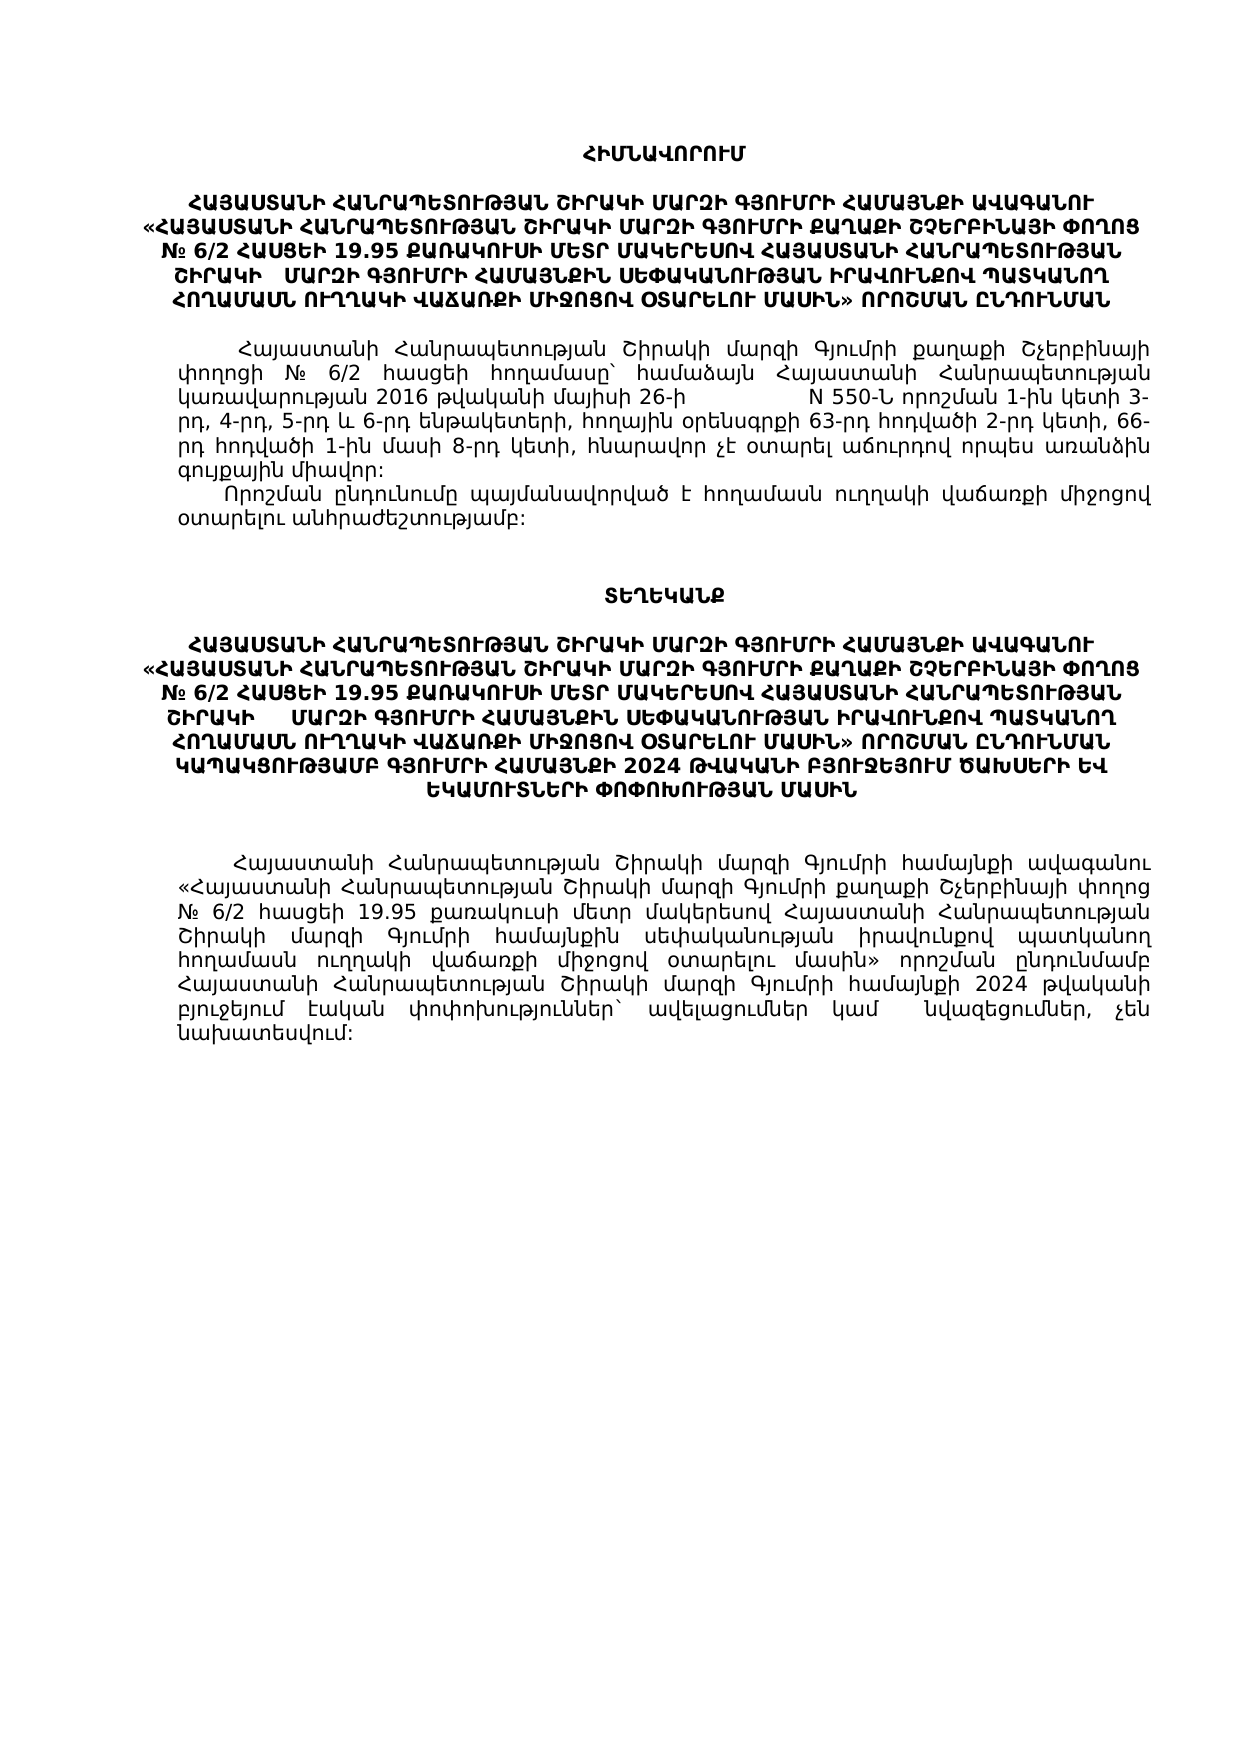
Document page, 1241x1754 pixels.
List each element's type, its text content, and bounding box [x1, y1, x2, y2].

text ՀԻՄՆԱՎՈՐՈՒՄ [177, 142, 1152, 167]
text ՏԵՂԵԿԱՆՔ [177, 584, 1152, 608]
text ՀԱՅԱՍՏԱՆԻ ՀԱՆՐԱՊԵՏՈՒԹՅԱՆ ՇԻՐԱԿԻ ՄԱՐԶԻ ԳՅՈՒՄՐԻ ՀԱՄԱՅՆՔԻ ԱՎԱԳԱՆՈՒ «ՀԱՅԱՍՏԱՆԻ ՀԱՆՐԱՊԵՏՈՒԹՅԱՆ ՇԻՐԱԿԻ ՄԱՐԶԻ ԳՅՈՒՄՐԻ ՔԱՂԱՔԻ ՇՉԵՐԲԻՆԱՅԻ ՓՈՂՈՑ № 6/2 ՀԱՍՑԵԻ 19.95 ՔԱՌԱԿՈՒՍԻ ՄԵՏՐ ՄԱԿԵՐԵՍՈՎ ՀԱՅԱՍՏԱՆԻ ՀԱՆՐԱՊԵՏՈՒԹՅԱՆ ՇԻՐԱԿԻ ՄԱՐԶԻ ԳՅՈՒՄՐԻ ՀԱՄԱՅՆՔԻՆ ՍԵՓԱԿԱՆՈՒԹՅԱՆ ԻՐԱՎՈՒՆՔՈՎ ՊԱՏԿԱՆՈՂ ՀՈՂԱՄԱՍՆ ՈՒՂՂԱԿԻ ՎԱՃԱՌՔԻ ՄԻՋՈՑՈՎ ՕՏԱՐԵԼՈՒ ՄԱՍԻՆ» ՈՐՈՇՄԱՆ ԸՆԴՈՒՆՄԱՆ ԿԱՊԱԿՑՈՒԹՅԱՄԲ ԳՅՈՒՄՐԻ ՀԱՄԱՅՆՔԻ 2024 ԹՎԱԿԱՆԻ ԲՅՈՒՋԵՅՈՒՄ ԾԱԽՍԵՐԻ ԵՎ ԵԿԱՄՈՒՏՆԵՐԻ ՓՈՓՈԽՈՒԹՅԱՆ ՄԱՍԻՆ [133, 633, 1150, 803]
text Հայաստանի Հանրապետության Շիրակի մարզի Գյումրի քաղաքի Շչերբինայի փողոցի № 6/2 հասցեի հողամասը՝ համաձայն Հայաստանի Հանրապետության կառավարության 2016 թվականի մայիսի 26-ի N 550-Ն որոշման 1-ին կետի 3-րդ, 4-րդ, 5-րդ և 6-րդ ենթակետերի, հողային օրենսգրքի 63-րդ հոդվածի 2-րդ կետի, 66-րդ հոդվածի 1-ին մասի 8-րդ կետի, հնարավոր չէ օտարել աճուրդով որպես առանձին գույքային միավոր: [177, 337, 1152, 482]
text ՀԱՅԱՍՏԱՆԻ ՀԱՆՐԱՊԵՏՈՒԹՅԱՆ ՇԻՐԱԿԻ ՄԱՐԶԻ ԳՅՈՒՄՐԻ ՀԱՄԱՅՆՔԻ ԱՎԱԳԱՆՈՒ «ՀԱՅԱՍՏԱՆԻ ՀԱՆՐԱՊԵՏՈՒԹՅԱՆ ՇԻՐԱԿԻ ՄԱՐԶԻ ԳՅՈՒՄՐԻ ՔԱՂԱՔԻ ՇՉԵՐԲԻՆԱՅԻ ՓՈՂՈՑ № 6/2 ՀԱՍՑԵԻ 19.95 ՔԱՌԱԿՈՒՍԻ ՄԵՏՐ ՄԱԿԵՐԵՍՈՎ ՀԱՅԱՍՏԱՆԻ ՀԱՆՐԱՊԵՏՈՒԹՅԱՆ ՇԻՐԱԿԻ ՄԱՐԶԻ ԳՅՈՒՄՐԻ ՀԱՄԱՅՆՔԻՆ ՍԵՓԱԿԱՆՈՒԹՅԱՆ ԻՐԱՎՈՒՆՔՈՎ ՊԱՏԿԱՆՈՂ ՀՈՂԱՄԱՍՆ ՈՒՂՂԱԿԻ ՎԱՃԱՌՔԻ ՄԻՋՈՑՈՎ ՕՏԱՐԵԼՈՒ ՄԱՍԻՆ» ՈՐՈՇՄԱՆ ԸՆԴՈՒՆՄԱՆ [133, 191, 1150, 312]
text Հայաստանի Հանրապետության Շիրակի մարզի Գյումրի համայնքի ավագանու «Հայաստանի Հանրապետության Շիրակի մարզի Գյումրի քաղաքի Շչերբինայի փողոց № 6/2 հասցեի 19.95 քառակուսի մետր մակերեսով Հայաստանի Հանրապետության Շիրակի մարզի Գյումրի համայնքին սեփականության իրավունքով պատկանող հողամասն ուղղակի վաճառքի միջոցով օտարելու մասին» որոշման ընդունմամբ Հայաստանի Հանրապետության Շիրակի մարզի Գյումրի համայնքի 2024 թվականի բյուջեյում էական փոփոխություններ` ավելացումներ կամ նվազեցումներ, չեն նախատեսվում: [177, 851, 1152, 1045]
text Որոշման ընդունումը պայմանավորված է հողամասն ուղղակի վաճառքի միջոցով օտարելու անհրաժեշտությամբ: [177, 482, 1152, 531]
